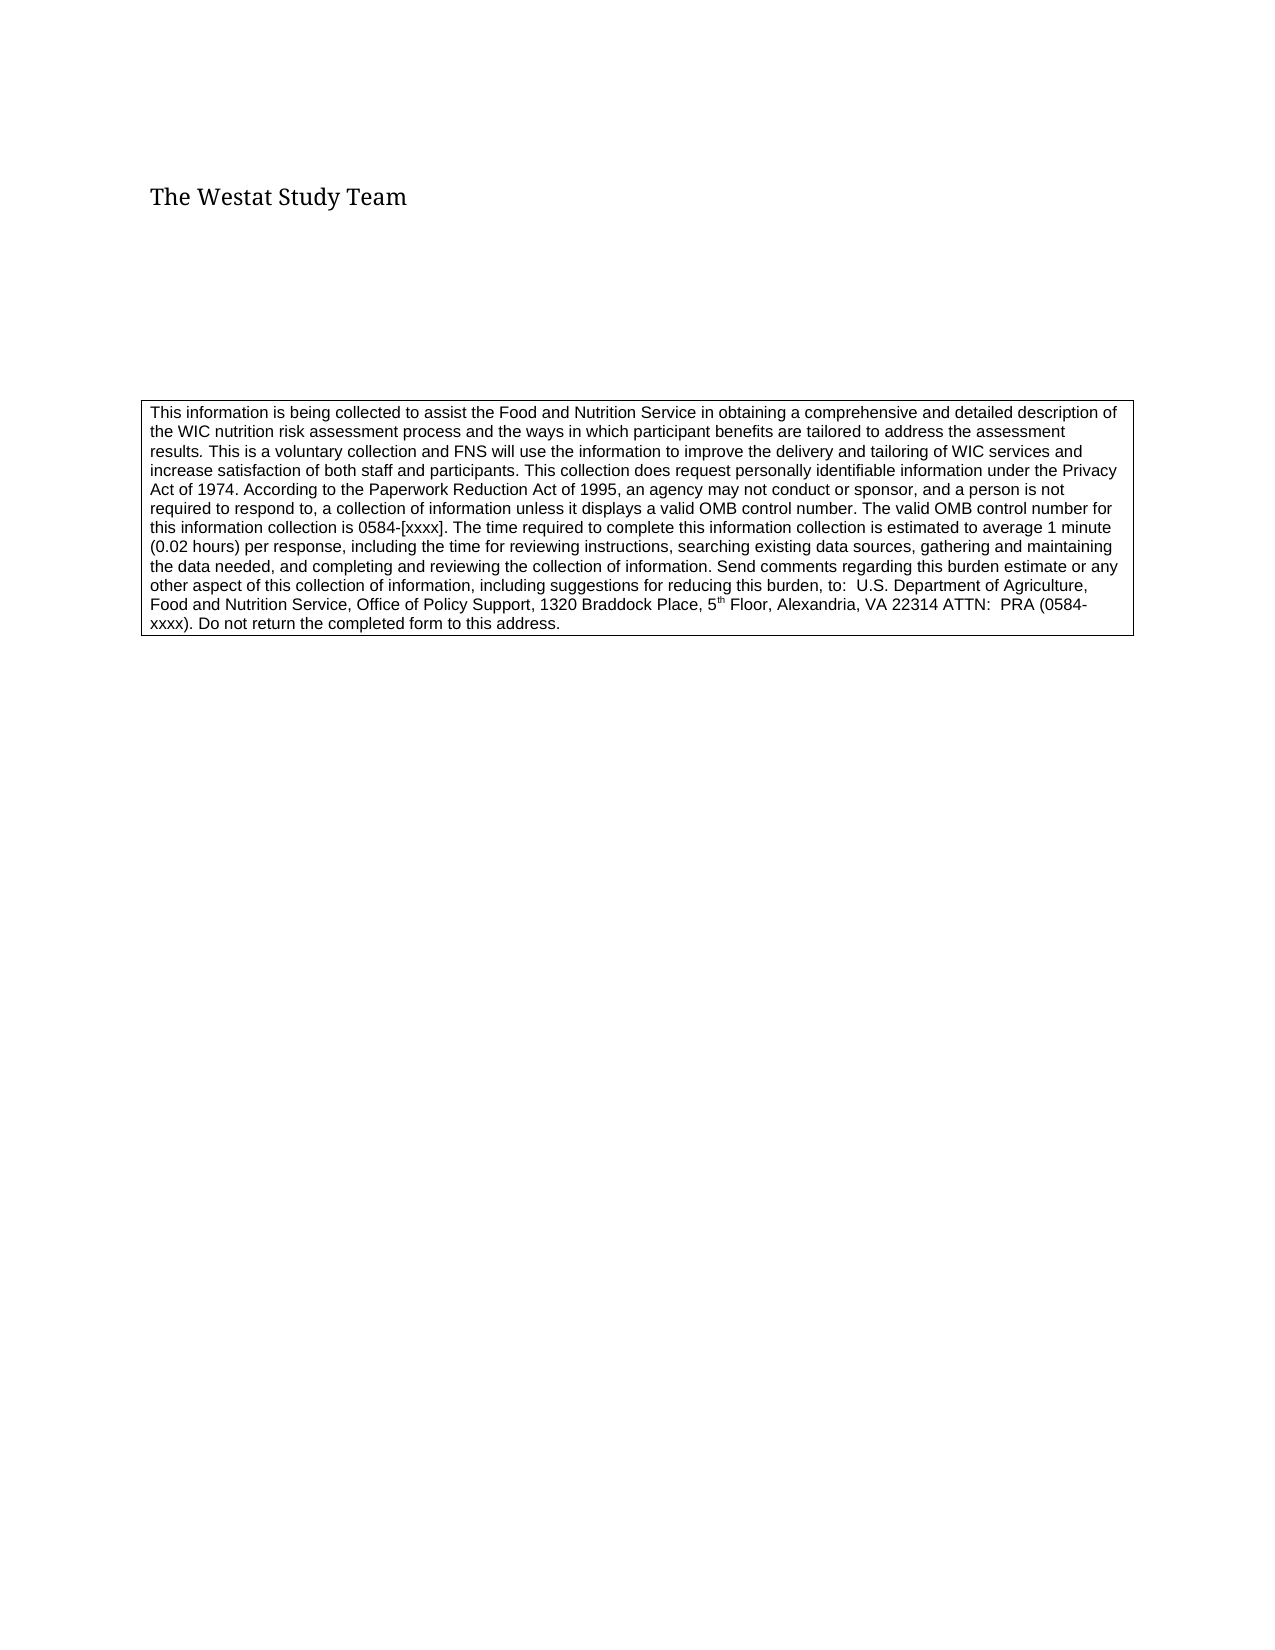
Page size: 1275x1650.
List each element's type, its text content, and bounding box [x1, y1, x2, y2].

text This information is being collected to assist the Food and Nutrition Service in obtaining a comprehensive and detailed description of the WIC nutrition risk assessment process and the ways in which participant benefits are tailored to address the assessment results. This is a voluntary collection and FNS will use the information to improve the delivery and tailoring of WIC services and increase satisfaction of both staff and participants. This collection does request personally identifiable information under the Privacy Act of 1974. According to the Paperwork Reduction Act of 1995, an agency may not conduct or sponsor, and a person is not required to respond to, a collection of information unless it displays a valid OMB control number. The valid OMB control number for this information collection is 0584-[xxxx]. The time required to complete this information collection is estimated to average 1 minute (0.02 hours) per response, including the time for reviewing instructions, searching existing data sources, gathering and maintaining the data needed, and completing and reviewing the collection of information. Send comments regarding this burden estimate or any other aspect of this collection of information, including suggestions for reducing this burden, to: U.S. Department of Agriculture, Food and Nutrition Service, Office of Policy Support, 1320 Braddock Place, 5th Floor, Alexandria, VA 22314 ATTN: PRA (0584-xxxx). Do not return the completed form to this address. [142, 401, 1133, 635]
text The Westat Study Team [150, 181, 1125, 212]
